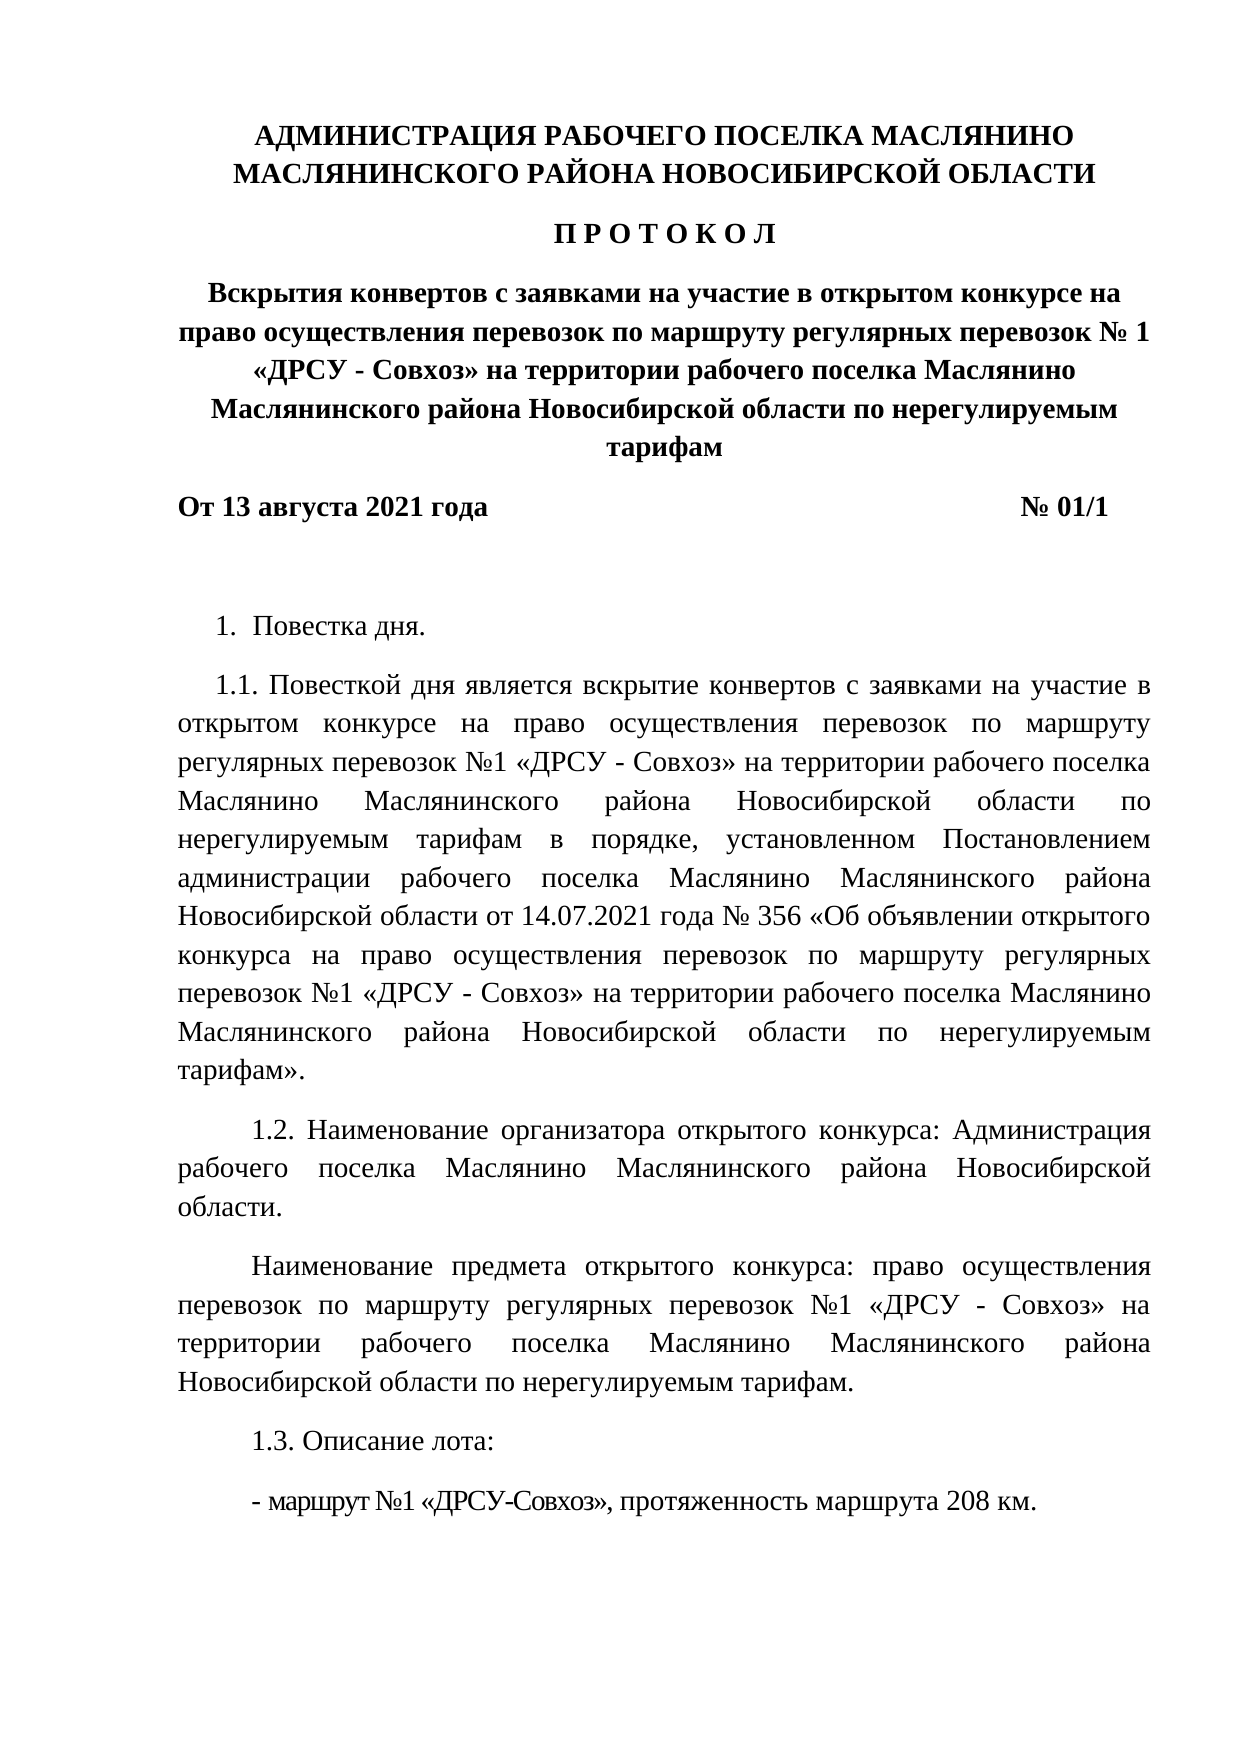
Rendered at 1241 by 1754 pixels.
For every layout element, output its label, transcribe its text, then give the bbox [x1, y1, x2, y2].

text Наименование предмета открытого конкурса: право осуществления перевозок по маршруту регулярных перевозок №1 «ДРСУ - Совхоз» на территории рабочего поселка Маслянино Маслянинского района Новосибирской области по нерегулируемым тарифам. [177, 1248, 1152, 1397]
text П Р О Т О К О Л [177, 216, 1152, 249]
text 1.2. Наименование организатора открытого конкурса: Администрация рабочего поселка Маслянино Маслянинского района Новосибирской области. [177, 1112, 1152, 1222]
text 1.1. Повесткой дня является вскрытие конвертов с заявками на участие в открытом конкурсе на право осуществления перевозок по маршруту регулярных перевозок №1 «ДРСУ - Совхоз» на территории рабочего поселка Маслянино Маслянинского района Новосибирской области по нерегулируемым тарифам в порядке, установленном Постановлением администрации рабочего поселка Маслянино Маслянинского района Новосибирской области от 14.07.2021 года № 356 «Об объявлении открытого конкурса на право осуществления перевозок по маршруту регулярных перевозок №1 «ДРСУ - Совхоз» на территории рабочего поселка Маслянино Маслянинского района Новосибирской области по нерегулируемым тарифам». [177, 667, 1152, 1086]
text - маршрут №1 «ДРСУ-Совхоз», протяженность маршрута 208 км. [177, 1483, 1152, 1516]
text АДМИНИСТРАЦИЯ РАБОЧЕГО ПОСЕЛКА МАСЛЯНИНО МАСЛЯНИНСКОГО РАЙОНА НОВОСИБИРСКОЙ ОБЛАСТИ [177, 118, 1152, 190]
text Вскрытия конвертов с заявками на участие в открытом конкурсе на право осуществления перевозок по маршруту регулярных перевозок № 1 «ДРСУ - Совхоз» на территории рабочего поселка Маслянино Маслянинского района Новосибирской области по нерегулируемым тарифам [177, 275, 1152, 463]
text 1.3. Описание лота: [177, 1423, 1152, 1457]
list Повестка дня. [215, 608, 1152, 641]
text От 13 августа 2021 года № 01/1 [177, 489, 1152, 522]
